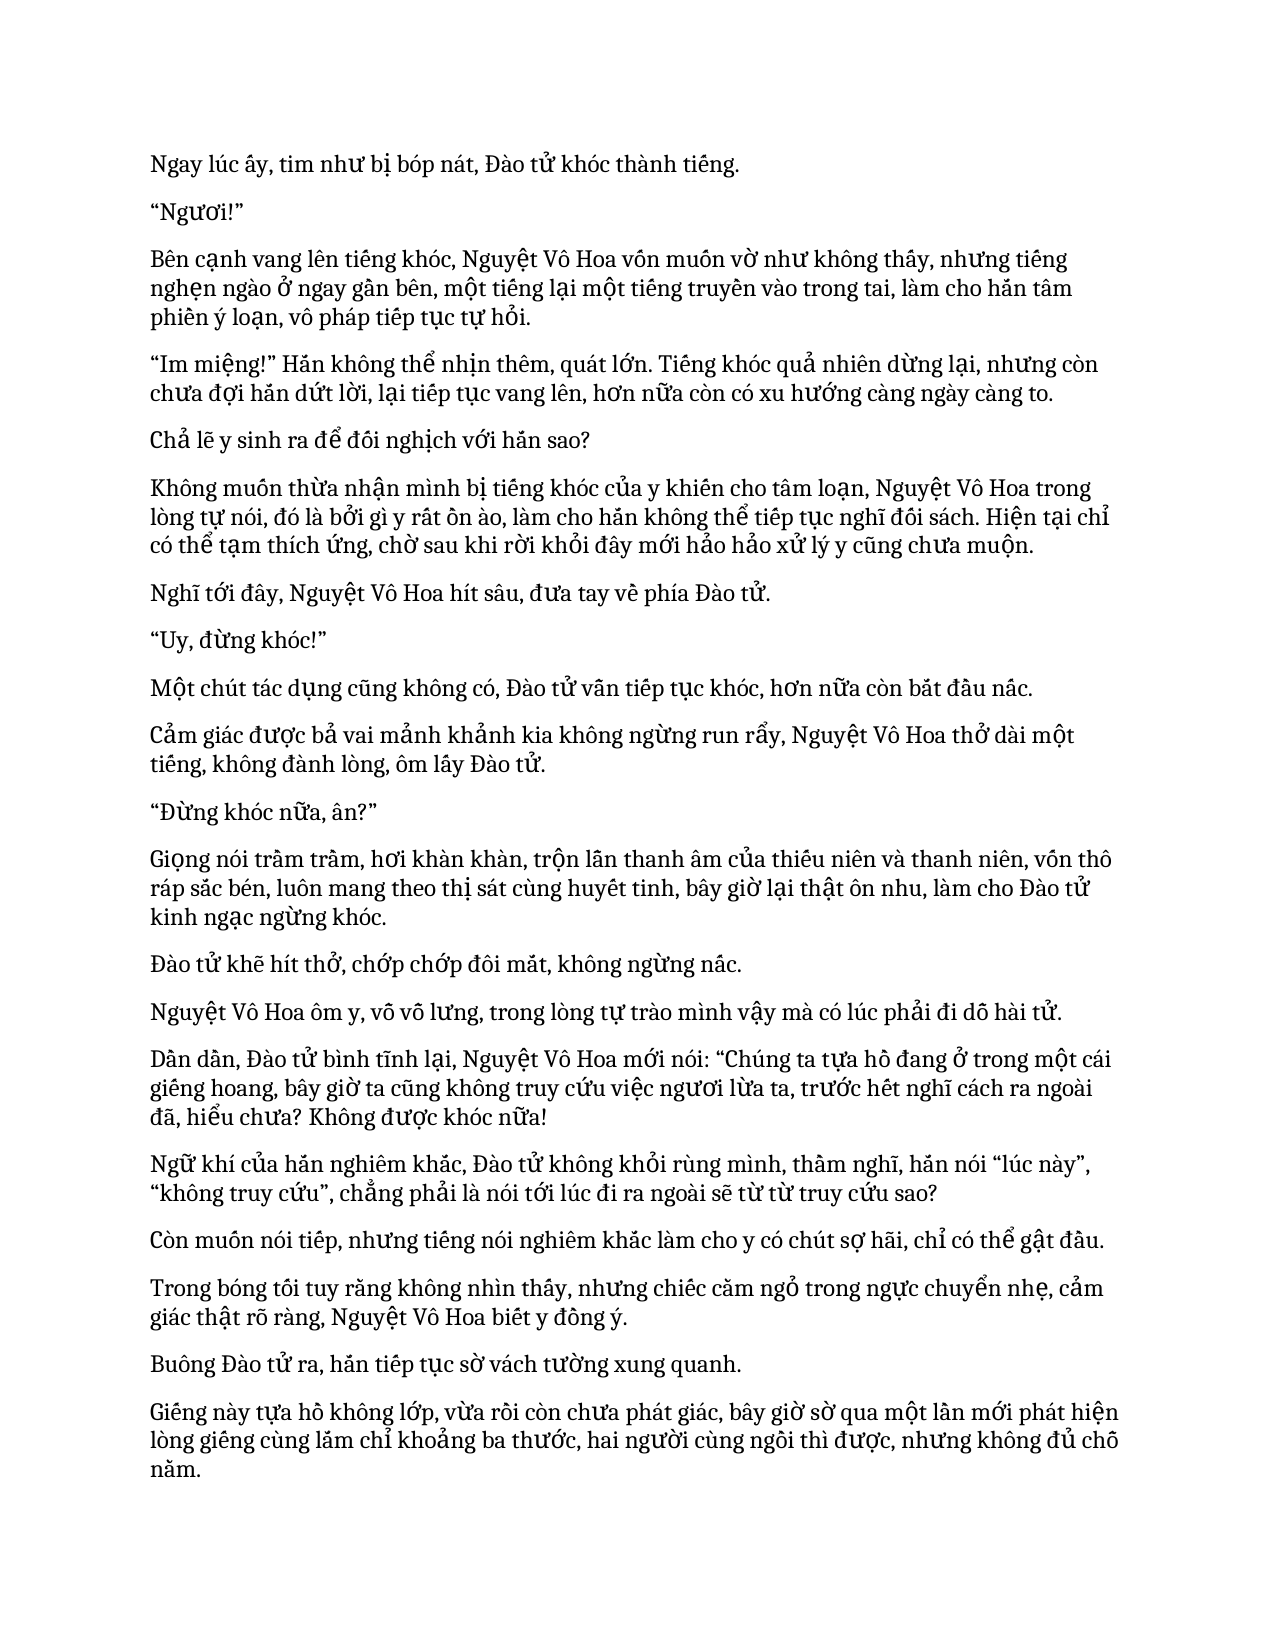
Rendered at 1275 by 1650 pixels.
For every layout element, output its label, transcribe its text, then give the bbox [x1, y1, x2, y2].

text “Đừng khóc nữa, ân?” [150, 797, 1125, 826]
text Còn muốn nói tiếp, nhưng tiếng nói nghiêm khắc làm cho y có chút sợ hãi, chỉ có thể gật đầu. [150, 1226, 1125, 1255]
text Buông Đào tử ra, hắn tiếp tục sờ vách tường xung quanh. [150, 1350, 1125, 1379]
text Ngay lúc ấy, tim như bị bóp nát, Đào tử khóc thành tiếng. [150, 150, 1125, 179]
text “Uy, đừng khóc!” [150, 626, 1125, 655]
text Không muốn thừa nhận mình bị tiếng khóc của y khiến cho tâm loạn, Nguyệt Vô Hoa trong lòng tự nói, đó là bởi gì y rất ồn ào, làm cho hắn không thể tiếp tục nghĩ đối sách. Hiện tại chỉ có thể tạm thích ứng, chờ sau khi rời khỏi đây mới hảo hảo xử lý y cũng chưa muộn. [150, 474, 1125, 560]
text “Im miệng!” Hắn không thể nhịn thêm, quát lớn. Tiếng khóc quả nhiên dừng lại, nhưng còn chưa đợi hắn dứt lời, lại tiếp tục vang lên, hơn nữa còn có xu hướng càng ngày càng to. [150, 350, 1125, 407]
text Dần dần, Đào tử bình tĩnh lại, Nguyệt Vô Hoa mới nói: “Chúng ta tựa hồ đang ở trong một cái giếng hoang, bây giờ ta cũng không truy cứu việc ngươi lừa ta, trước hết nghĩ cách ra ngoài đã, hiểu chưa? Không được khóc nữa! [150, 1045, 1125, 1131]
text Nghĩ tới đây, Nguyệt Vô Hoa hít sâu, đưa tay về phía Đào tử. [150, 579, 1125, 607]
text Cảm giác được bả vai mảnh khảnh kia không ngừng run rẩy, Nguyệt Vô Hoa thở dài một tiếng, không đành lòng, ôm lấy Đào tử. [150, 721, 1125, 779]
text Trong bóng tối tuy rằng không nhìn thấy, nhưng chiếc cằm ngỏ trong ngực chuyển nhẹ, cảm giác thật rõ ràng, Nguyệt Vô Hoa biết y đồng ý. [150, 1274, 1125, 1331]
text “Ngươi!” [150, 197, 1125, 226]
text Nguyệt Vô Hoa ôm y, vỗ vỗ lưng, trong lòng tự trào mình vậy mà có lúc phải đi dỗ hài tử. [150, 997, 1125, 1026]
text Ngữ khí của hắn nghiêm khắc, Đào tử không khỏi rùng mình, thầm nghĩ, hắn nói “lúc này”, “không truy cứu”, chẳng phải là nói tới lúc đi ra ngoài sẽ từ từ truy cứu sao? [150, 1150, 1125, 1207]
text Một chút tác dụng cũng không có, Đào tử vẫn tiếp tục khóc, hơn nữa còn bắt đầu nấc. [150, 674, 1125, 702]
text Giếng này tựa hồ không lớp, vừa rồi còn chưa phát giác, bây giờ sờ qua một lần mới phát hiện lòng giếng cùng lắm chỉ khoảng ba thước, hai người cùng ngồi thì được, nhưng không đủ chỗ nằm. [150, 1397, 1125, 1484]
text Giọng nói trầm trầm, hơi khàn khàn, trộn lẫn thanh âm của thiếu niên và thanh niên, vốn thô ráp sắc bén, luôn mang theo thị sát cùng huyết tinh, bây giờ lại thật ôn nhu, làm cho Đào tử kinh ngạc ngừng khóc. [150, 845, 1125, 931]
text Đào tử khẽ hít thở, chớp chớp đôi mắt, không ngừng nấc. [150, 950, 1125, 979]
text Chả lẽ y sinh ra để đối nghịch với hắn sao? [150, 426, 1125, 455]
text Bên cạnh vang lên tiếng khóc, Nguyệt Vô Hoa vốn muốn vờ như không thấy, nhưng tiếng nghẹn ngào ở ngay gần bên, một tiếng lại một tiếng truyền vào trong tai, làm cho hắn tâm phiền ý loạn, vô pháp tiếp tục tự hỏi. [150, 245, 1125, 331]
